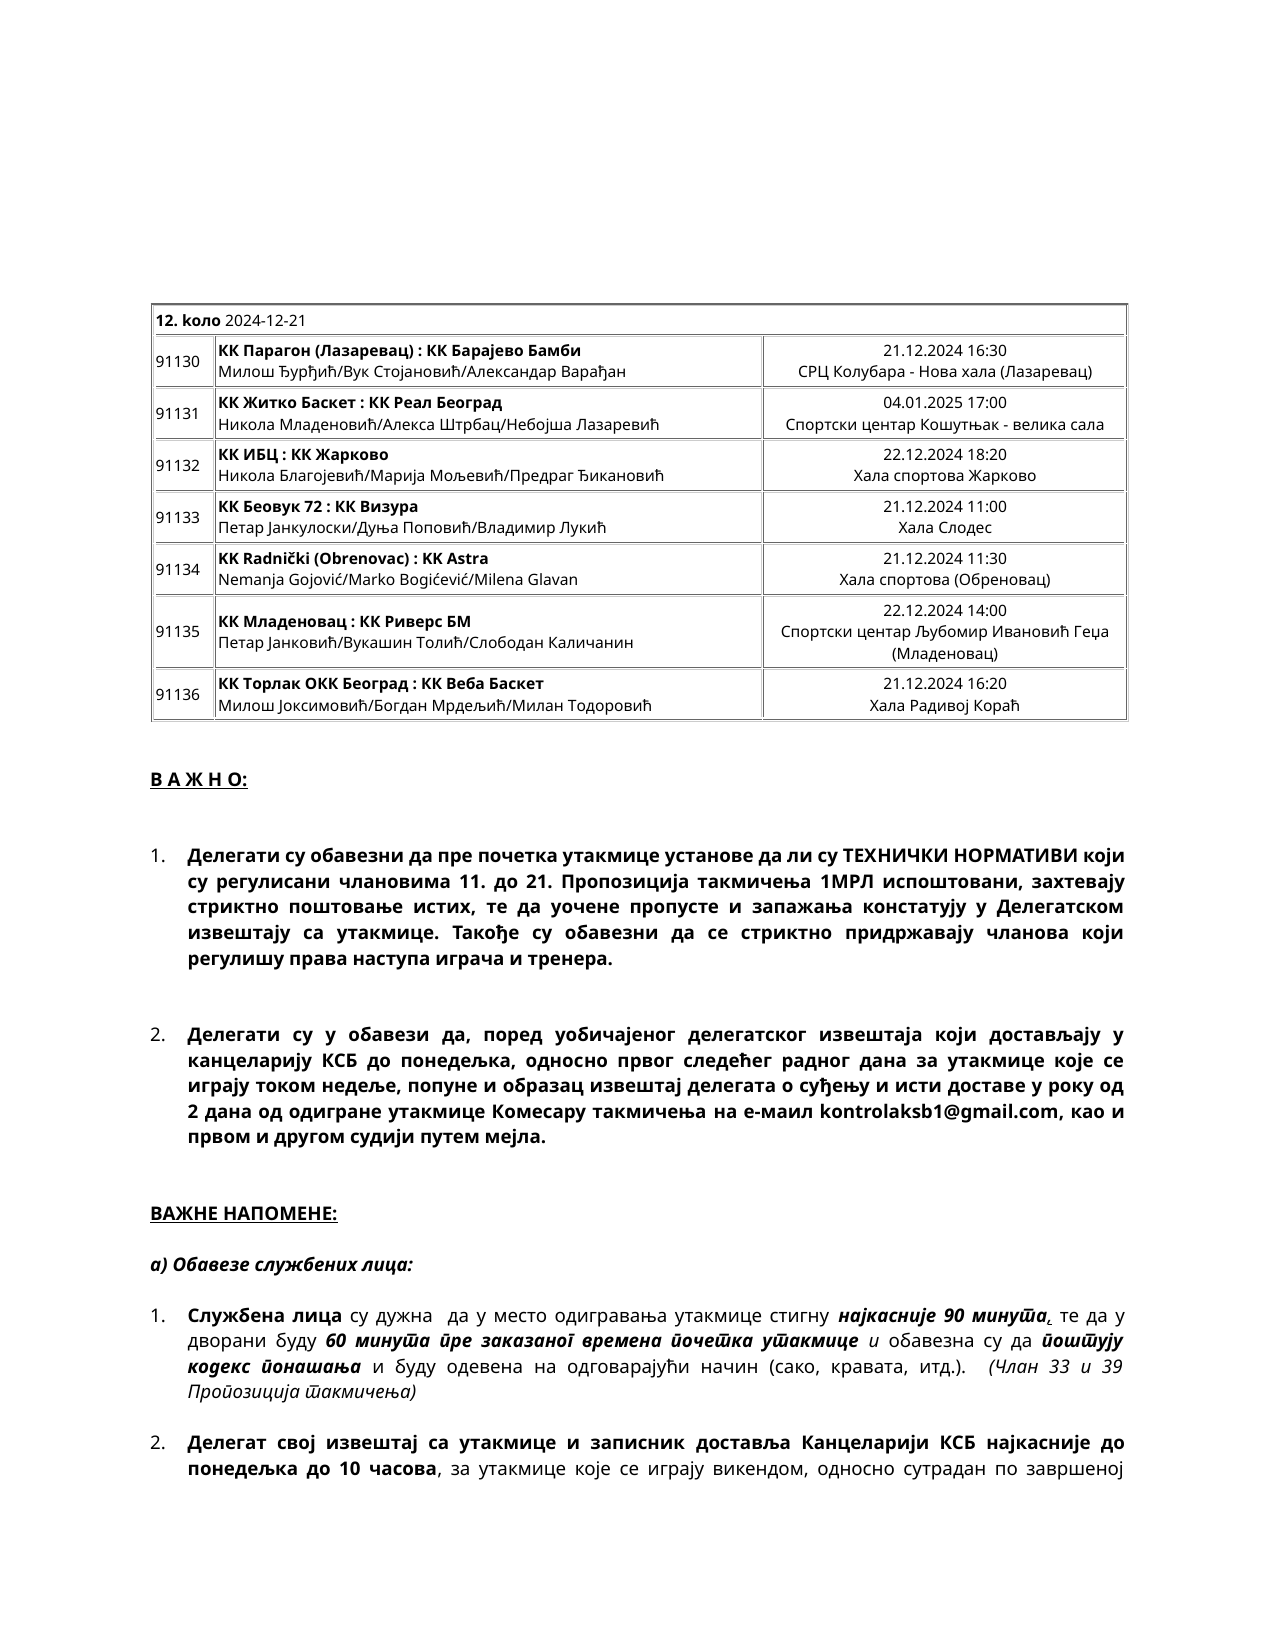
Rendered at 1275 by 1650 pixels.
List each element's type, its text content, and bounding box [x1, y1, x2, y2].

table_cell 91134 [152, 542, 215, 593]
list Делегати су у обавези да, поред уобичајеног делегатског извештаја који достављају у канцеларију КСБ до понедељка, односно првог следећег радног дана за утакмице које се играју током недеље, попуне и образац извештај делегата о суђењу и исти доставе у року од 2 дана од одигране утакмице Комесару такмичења на е-маил kontrolaksb1@gmail.com, као и првом и другом судији путем мејла. [150, 1021, 1125, 1149]
table_cell КК Младеновац : КК Риверс БМ Петар Јанковић/Вукашин Толић/Слободан Каличанин [216, 597, 761, 667]
table_cell 91132 [152, 438, 215, 489]
table_cell КК Беовук 72 : КК Визура Петар Јанкулоски/Дуња Поповић/Владимир Лукић [216, 493, 761, 542]
table_cell 91133 [154, 490, 213, 542]
table_cell КК Житко Баскет : КК Реал Београд Никола Младеновић/Алекса Штрбац/Небојша Лазаревић [216, 389, 761, 438]
table_cell 91135 [154, 594, 213, 667]
text ВАЖНЕ НАПОМЕНЕ: [150, 1200, 1125, 1226]
table_cell KK Radnički (Obrenovac) : KK Astra Nemanja Gojović/Marko Bogićević/Milena Glavan [216, 545, 761, 593]
table_cell КК ИБЦ : КК Жарково Никола Благојевић/Марија Мољевић/Предраг Ђикановић [216, 441, 761, 489]
table_cell 04.01.2025 17:00 Спортски центар Кошутњак - велика сала [763, 386, 1127, 438]
table_cell 21.12.2024 16:30 СРЦ Колубара - Нова хала (Лазаревац) [763, 334, 1127, 386]
table_header 12. koлo 2024-12-21 [154, 306, 1126, 334]
text В А Ж Н О: [150, 766, 1125, 792]
table_cell 22.12.2024 14:00 Спортски центар Љубомир Ивановић Геџа (Младеновац) [764, 594, 1126, 667]
table_cell 91130 [152, 334, 215, 386]
table_cell 22.12.2024 18:20 Хала спортова Жарково [763, 438, 1127, 489]
table_cell 21.12.2024 16:20 Хала Радивој Кораћ [763, 667, 1127, 719]
table_cell 21.12.2024 11:00 Хала Слодес [764, 490, 1126, 542]
table_cell КК Торлак ОКК Београд : КК Веба Баскет Милош Јоксимовић/Богдан Мрдељић/Милан Тодоровић [215, 670, 763, 719]
list Делегати су обавезни да пре почетка утакмице установе да ли су ТЕХНИЧКИ НОРМАТИВИ који су регулисани члановима 11. до 21. Пропозиција такмичења 1МРЛ испоштовани, захтевају стриктно поштовање истих, те да уочене пропусте и запажања констатују у Делегатском извештају са утакмице. Такође су обавезни да се стриктно придржавају чланова који регулишу права наступа играча и тренера. [150, 843, 1125, 970]
table_cell 21.12.2024 11:30 Хала спортова (Обреновац) [763, 542, 1127, 593]
table_cell 91131 [152, 386, 215, 438]
text а) Обавезе службених лица: [150, 1251, 1125, 1277]
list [150, 1430, 1125, 1481]
table_cell КК Парагон (Лазаревац) : КК Барајево Бамби Милош Ђурђић/Вук Стојановић/Александар Варађан [216, 337, 761, 386]
list Службена лица су дужна да у место одигравања утакмице стигну најкасније 90 минута, те да у дворани буду 60 минута пре заказаног времена почетка утакмице и обавезна су да поштују кодекс понашања и буду одевена на одговарајући начин (сако, кравата, итд.). (Члан 33 и 39 Пропозиција такмичења) [150, 1302, 1125, 1404]
table_cell 91136 [152, 667, 215, 719]
